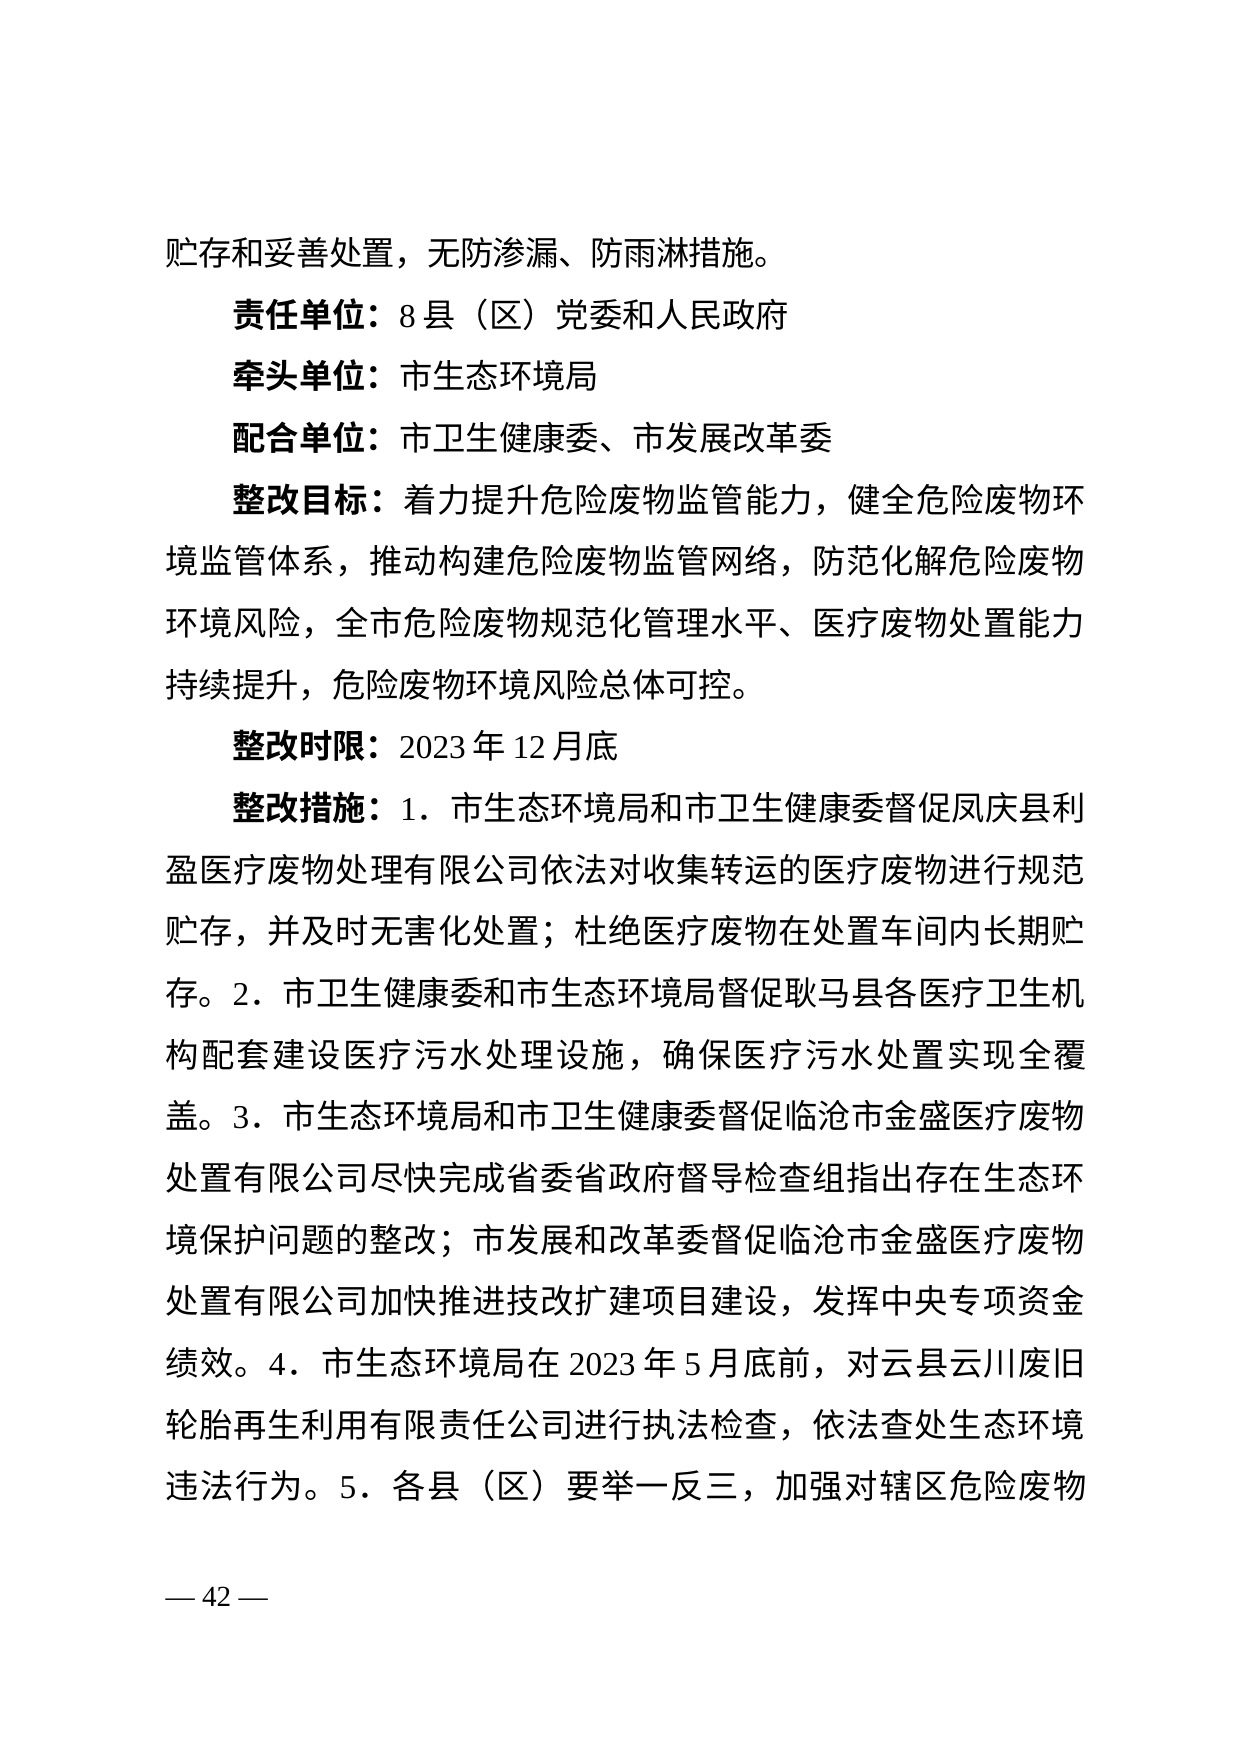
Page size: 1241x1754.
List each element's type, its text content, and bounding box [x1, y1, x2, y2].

text 责任单位：8县（区）党委和人民政府 [165, 282, 1087, 343]
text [165, 775, 1087, 1515]
text 整改时限：2023年12月底 [165, 713, 1087, 775]
text 牵头单位：市生态环境局 [165, 343, 1087, 405]
text 配合单位：市卫生健康委、市发展改革委 [165, 405, 1087, 467]
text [165, 220, 1087, 282]
text 整改目标：着力提升危险废物监管能力，健全危险废物环境监管体系，推动构建危险废物监管网络，防范化解危险废物环境风险，全市危险废物规范化管理水平、医疗废物处置能力持续提升，危险废物环境风险总体可控。 [165, 467, 1087, 713]
